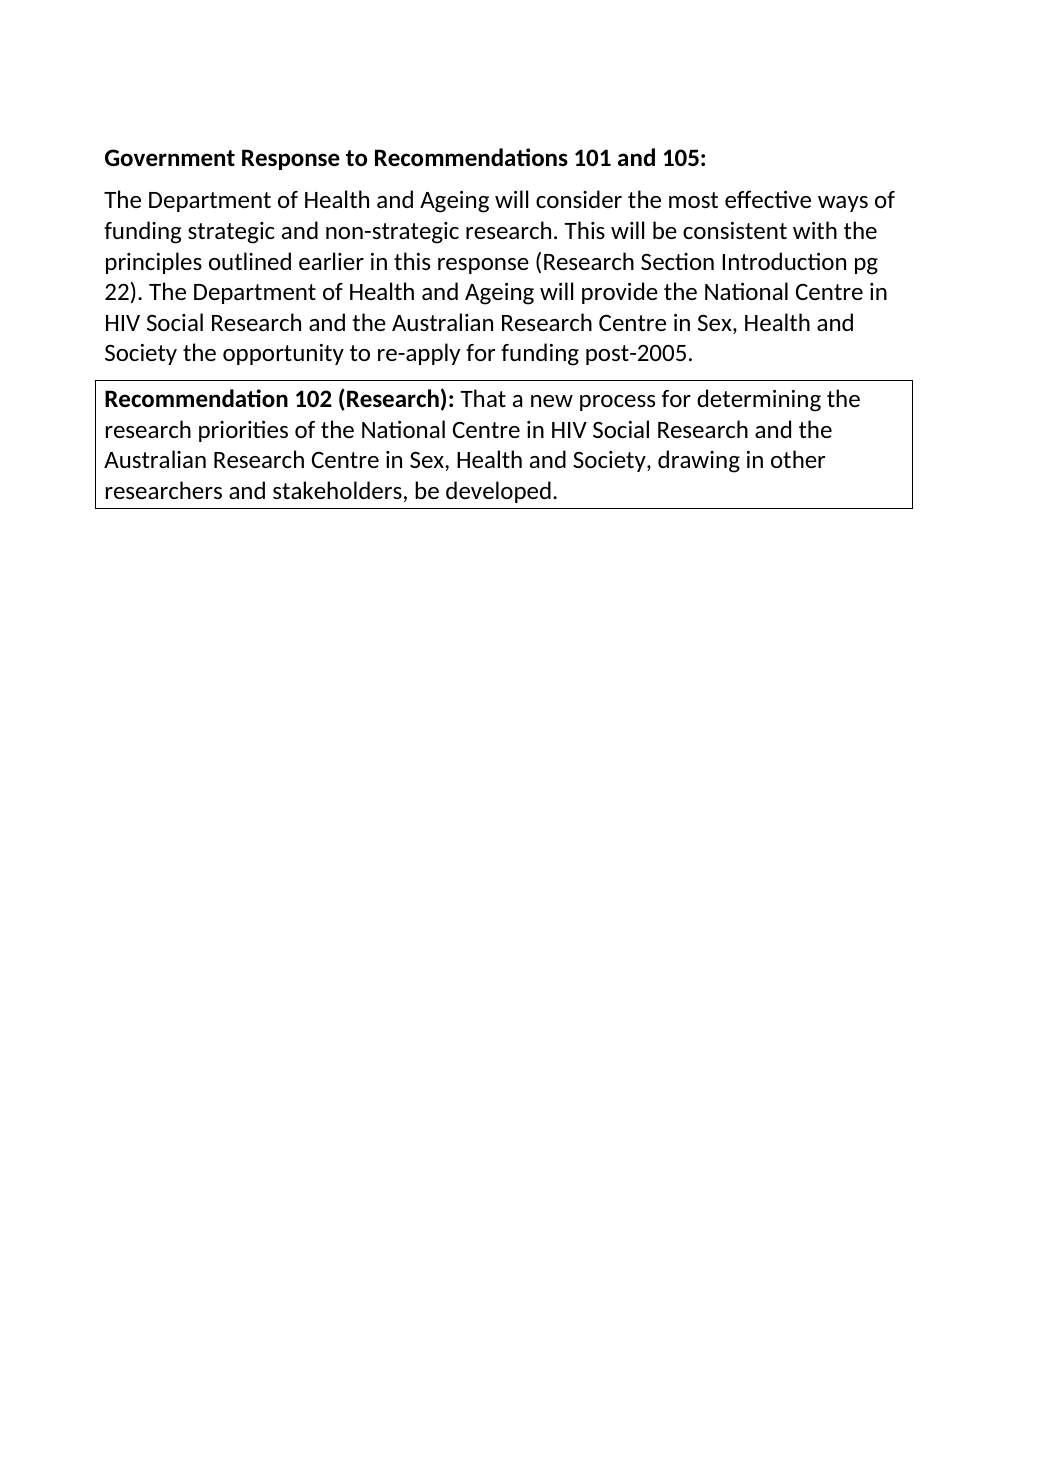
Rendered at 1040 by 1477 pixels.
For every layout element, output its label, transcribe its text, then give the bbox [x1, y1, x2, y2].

subtitle Government Response to Recommendations 101 and 105: [104, 142, 904, 172]
text The Department of Health and Ageing will consider the most effective ways of funding strategic and non-strategic research. This will be consistent with the principles outlined earlier in this response (Research Section Introduction pg 22). The Department of Health and Ageing will provide the National Centre in HIV Social Research and the Australian Research Centre in Sex, Health and Society the opportunity to re-apply for funding post-2005. [104, 185, 904, 368]
text Recommendation 102 (Research): That a new process for determining the research priorities of the National Centre in HIV Social Research and the Australian Research Centre in Sex, Health and Society, drawing in other researchers and stakeholders, be developed. [96, 381, 912, 508]
